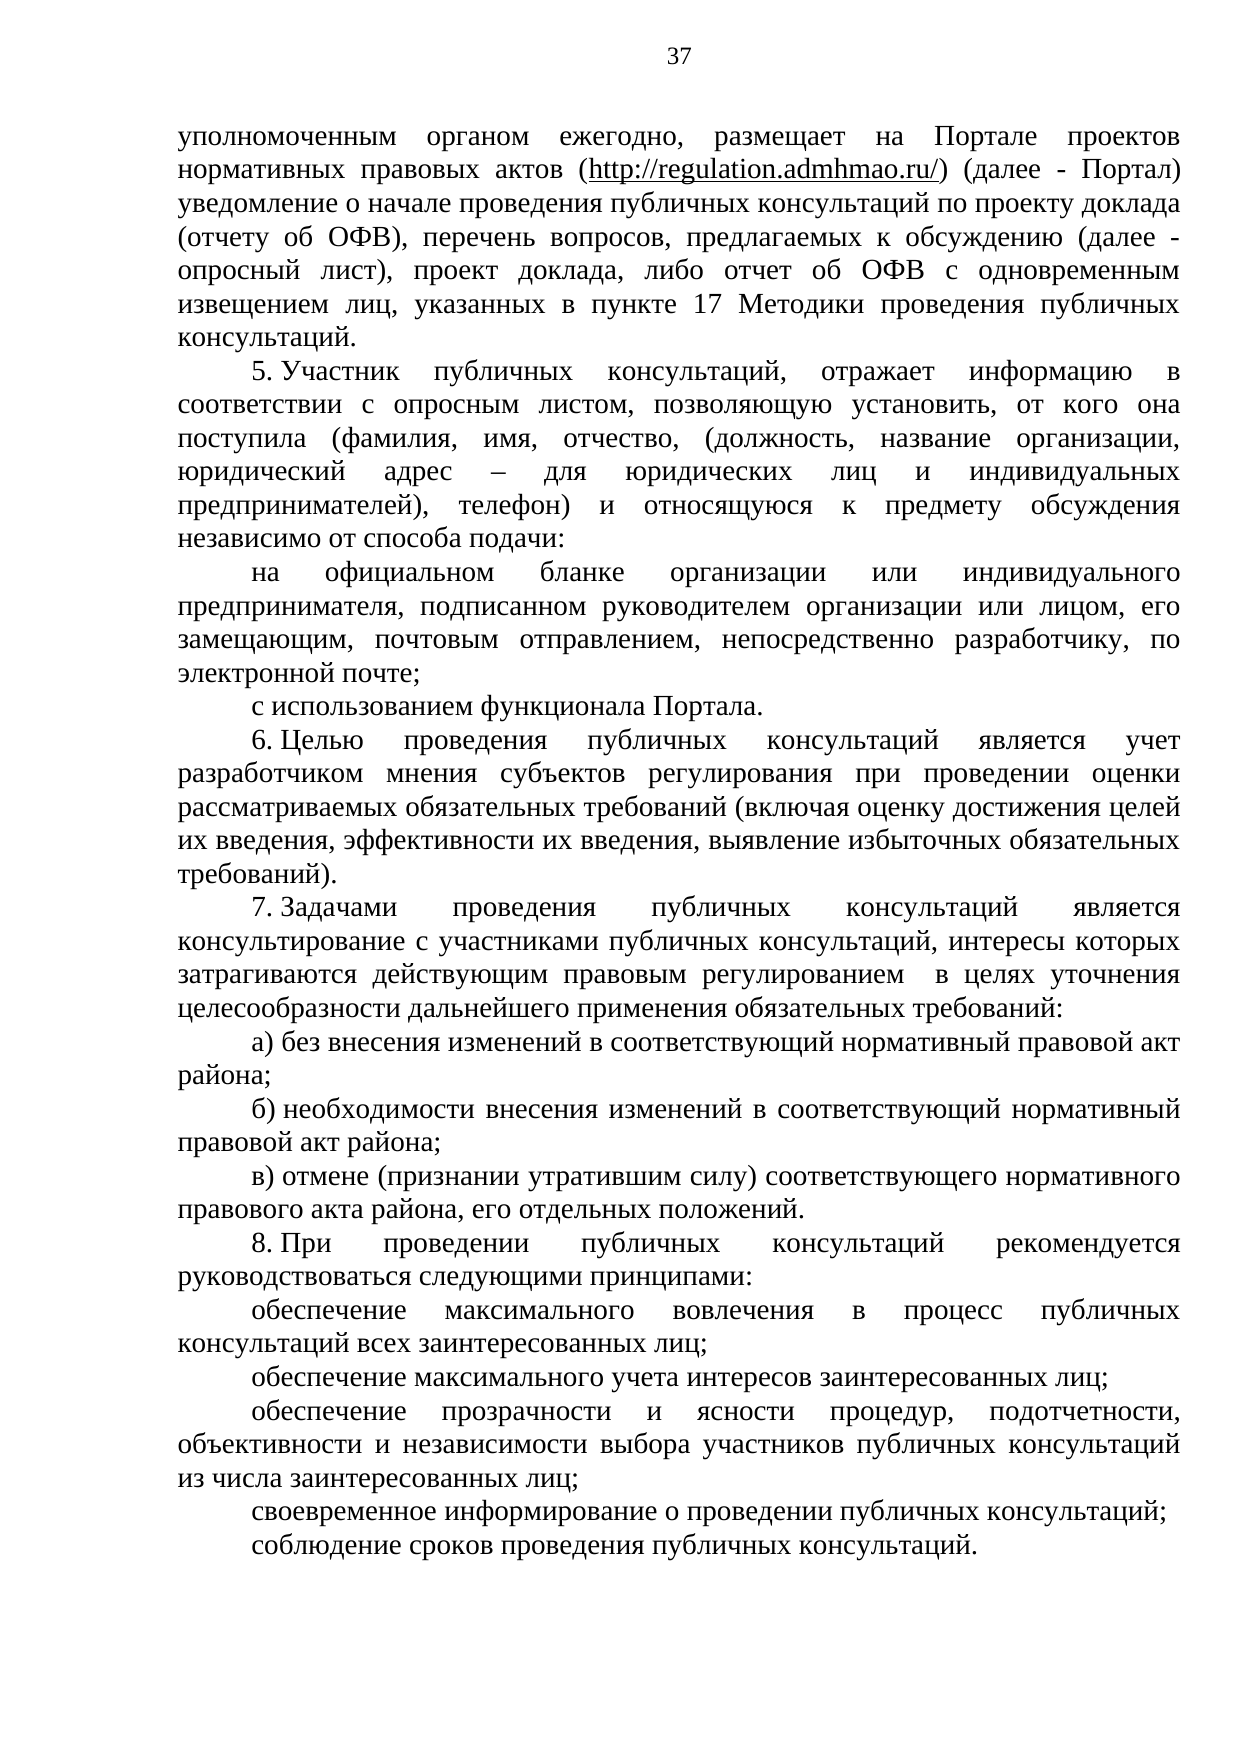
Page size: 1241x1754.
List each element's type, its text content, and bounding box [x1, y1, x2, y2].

text обеспечение максимального учета интересов заинтересованных лиц; [177, 1359, 1181, 1393]
text 7. Задачами проведения публичных консультаций является консультирование с участниками публичных консультаций, интересы которых затрагиваются действующим правовым регулированием в целях уточнения целесообразности дальнейшего применения обязательных требований: [177, 889, 1181, 1024]
text б) необходимости внесения изменений в соответствующий нормативный правовой акт района; [177, 1091, 1181, 1158]
text своевременное информирование о проведении публичных консультаций; [177, 1493, 1181, 1527]
text обеспечение прозрачности и ясности процедур, подотчетности, объективности и независимости выбора участников публичных консультаций из числа заинтересованных лиц; [177, 1393, 1181, 1493]
text обеспечение максимального вовлечения в процесс публичных консультаций всех заинтересованных лиц; [177, 1292, 1181, 1359]
text 6. Целью проведения публичных консультаций является учет разработчиком мнения субъектов регулирования при проведении оценки рассматриваемых обязательных требований (включая оценку достижения целей их введения, эффективности их введения, выявление избыточных обязательных требований). [177, 722, 1181, 889]
text на официальном бланке организации или индивидуального предпринимателя, подписанном руководителем организации или лицом, его замещающим, почтовым отправлением, непосредственно разработчику, по электронной почте; [177, 554, 1181, 688]
text 8. При проведении публичных консультаций рекомендуется руководствоваться следующими принципами: [177, 1225, 1181, 1292]
text в) отмене (признании утратившим силу) соответствующего нормативного правового акта района, его отдельных положений. [177, 1158, 1181, 1225]
text 5. Участник публичных консультаций, отражает информацию в соответствии с опросным листом, позволяющую установить, от кого она поступила (фамилия, имя, отчество, (должность, название организации, юридический адрес – для юридических лиц и индивидуальных предпринимателей), телефон) и относящуюся к предмету обсуждения независимо от способа подачи: [177, 353, 1181, 554]
text соблюдение сроков проведения публичных консультаций. [177, 1527, 1181, 1560]
text с использованием функционала Портала. [177, 688, 1181, 722]
text а) без внесения изменений в соответствующий нормативный правовой акт района; [177, 1024, 1181, 1091]
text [177, 118, 1181, 353]
